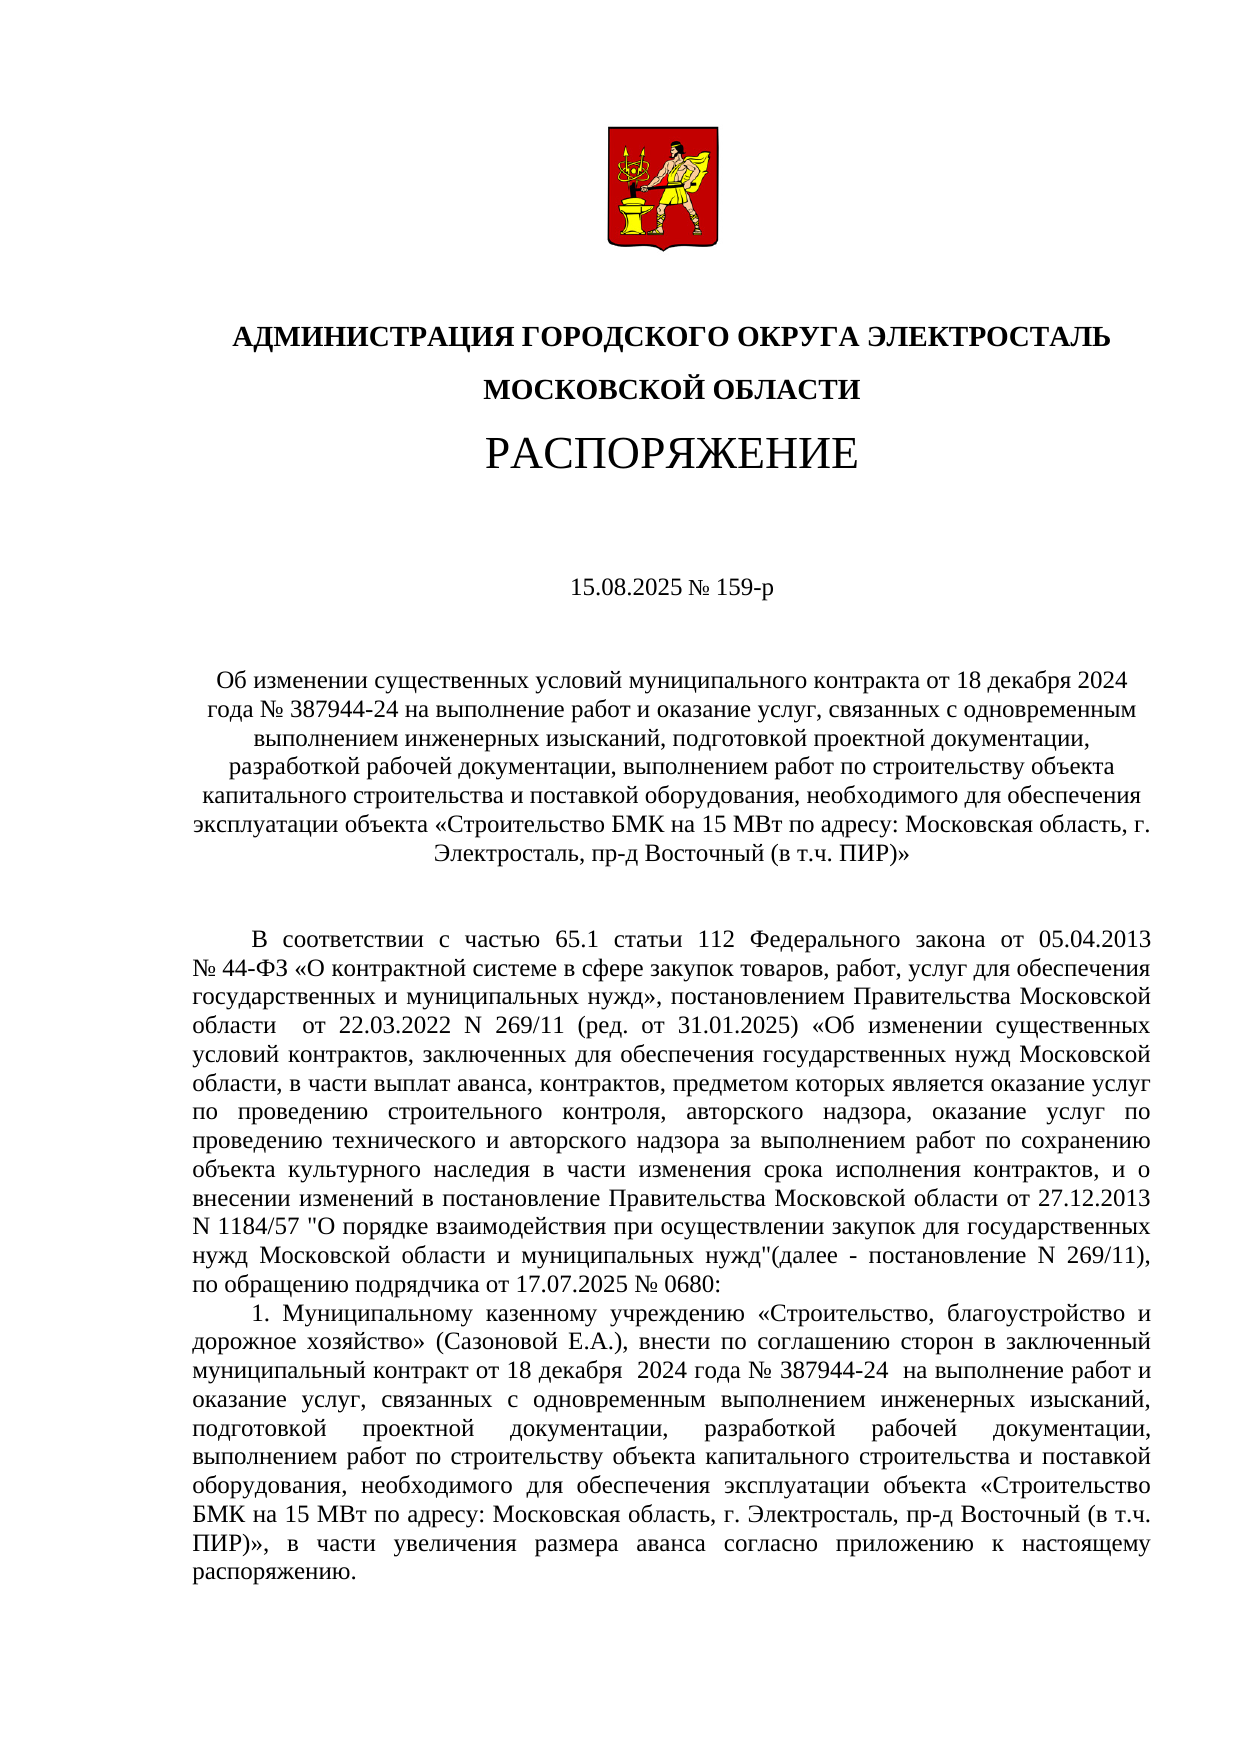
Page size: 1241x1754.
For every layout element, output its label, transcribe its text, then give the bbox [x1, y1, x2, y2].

picture [597, 118, 732, 256]
text МОСКОВСКОЙ ОБЛАСТИ [192, 372, 1152, 406]
text АДМИНИСТРАЦИЯ ГОРОДСКОГО ОКРУГА ЭЛЕКТРОСТАЛЬ [192, 319, 1152, 353]
text Об изменении существенных условий муниципального контракта от 18 декабря 2024 года № 387944-24 на выполнение работ и оказание услуг, связанных с одновременным выполнением инженерных изысканий, подготовкой проектной документации, разработкой рабочей документации, выполнением работ по строительству объекта капитального строительства и поставкой оборудования, необходимого для обеспечения эксплуатации объекта «Строительство БМК на 15 МВт по адресу: Московская область, г. Электросталь, пр-д Восточный (в т.ч. ПИР)» [192, 665, 1152, 866]
text РАСПОРЯЖЕНИЕ [192, 425, 1152, 478]
text 15.08.2025 № 159-р [192, 572, 1152, 601]
text 1. Муниципальному казенному учреждению «Строительство, благоустройство и дорожное хозяйство» (Сазоновой Е.А.), внести по соглашению сторон в заключенный муниципальный контракт от 18 декабря 2024 года № 387944-24 на выполнение работ и оказание услуг, связанных с одновременным выполнением инженерных изысканий, подготовкой проектной документации, разработкой рабочей документации, выполнением работ по строительству объекта капитального строительства и поставкой оборудования, необходимого для обеспечения эксплуатации объекта «Строительство БМК на 15 МВт по адресу: Московская область, г. Электросталь, пр-д Восточный (в т.ч. ПИР)», в части увеличения размера аванса согласно приложению к настоящему распоряжению. [192, 1298, 1152, 1585]
text В соответствии с частью 65.1 статьи 112 Федерального закона от 05.04.2013 № 44-ФЗ «О контрактной системе в сфере закупок товаров, работ, услуг для обеспечения государственных и муниципальных нужд», постановлением Правительства Московской области от 22.03.2022 N 269/11 (ред. от 31.01.2025) «Об изменении существенных условий контрактов, заключенных для обеспечения государственных нужд Московской области, в части выплат аванса, контрактов, предметом которых является оказание услуг по проведению строительного контроля, авторского надзора, оказание услуг по проведению технического и авторского надзора за выполнением работ по сохранению объекта культурного наследия в части изменения срока исполнения контрактов, и о внесении изменений в постановление Правительства Московской области от 27.12.2013 N 1184/57 "О порядке взаимодействия при осуществлении закупок для государственных нужд Московской области и муниципальных нужд"(далее - постановление N 269/11), по обращению подрядчика от 17.07.2025 № 0680: [192, 924, 1152, 1298]
